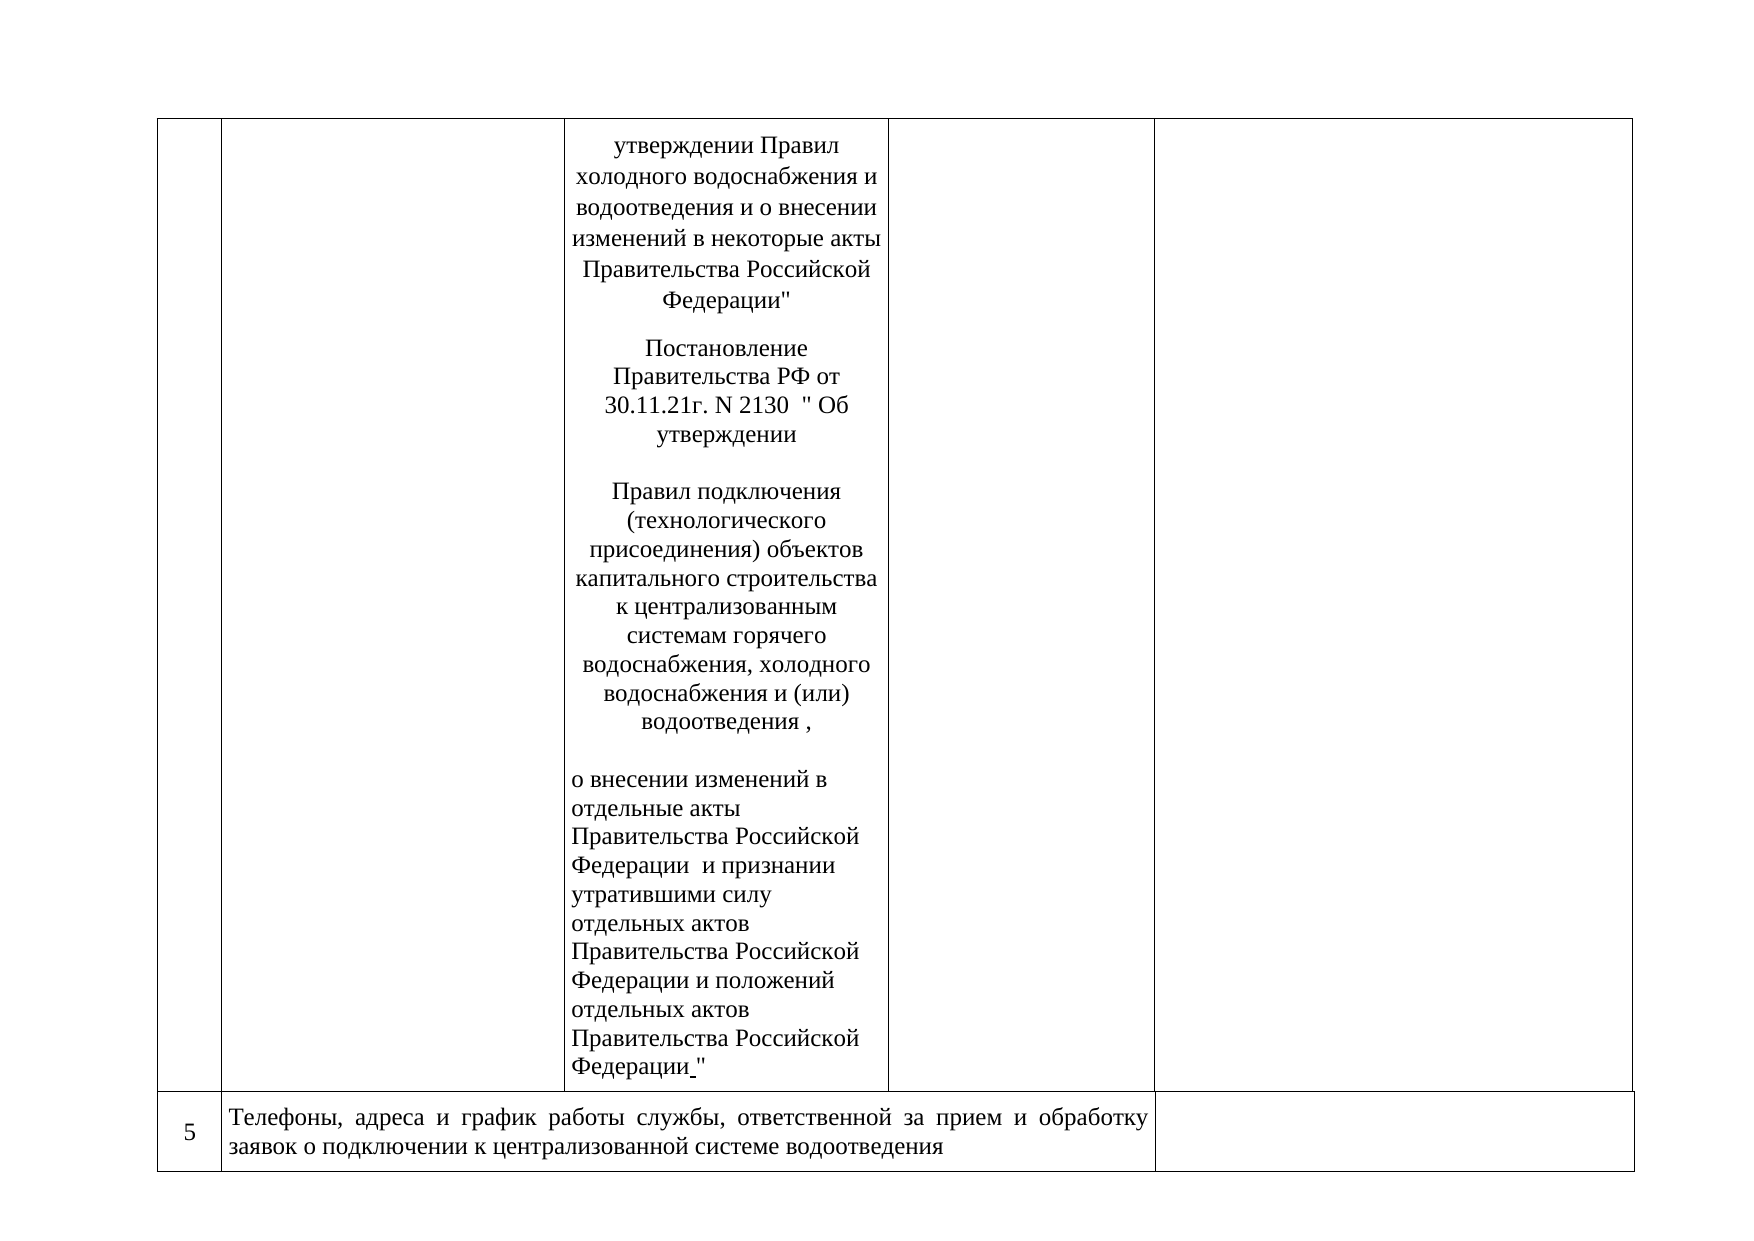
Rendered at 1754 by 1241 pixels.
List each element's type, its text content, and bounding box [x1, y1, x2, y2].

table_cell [1155, 119, 1632, 1091]
table_cell [1156, 1092, 1634, 1171]
table_cell Телефоны, адреса и график работы службы, ответственной за прием и обработку заявок о подключении к централизованной системе водоотведения [222, 1092, 1155, 1171]
table_cell 5 [158, 1092, 221, 1171]
